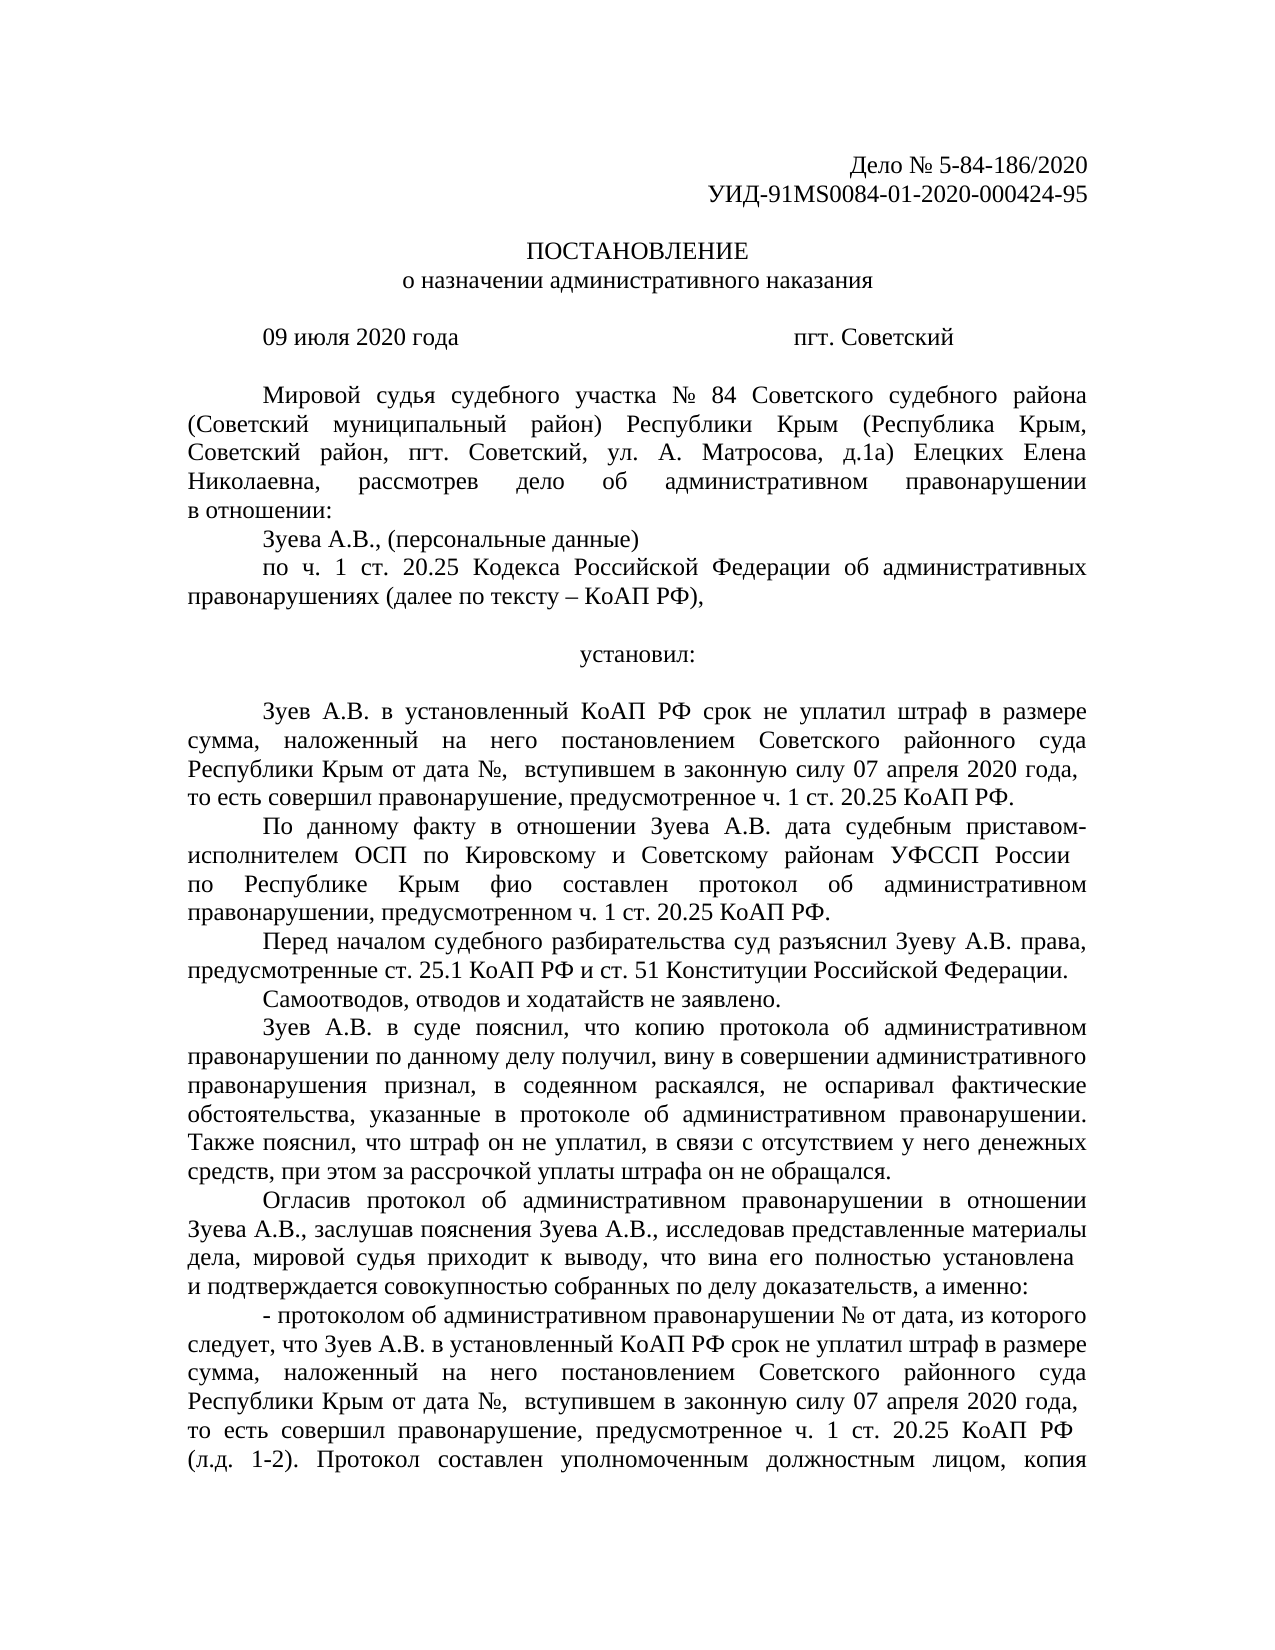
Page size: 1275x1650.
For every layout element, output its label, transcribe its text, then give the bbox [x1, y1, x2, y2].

text УИД-91MS0084-01-2020-000424-95 [187, 179, 1087, 207]
text Огласив протокол об административном правонарушении в отношении Зуева А.В., заслушав пояснения Зуева А.В., исследовав представленные материалы дела, мировой судья приходит к выводу, что вина его полностью установлена и подтверждается совокупностью собранных по делу доказательств, а именно: [187, 1185, 1087, 1300]
text 09 июля 2020 года пгт. Советский [187, 322, 1087, 351]
text Самоотводов, отводов и ходатайств не заявлено. [187, 984, 1087, 1012]
text По данному факту в отношении Зуева А.В. дата судебным приставом-исполнителем ОСП по Кировскому и Советскому районам УФССП России по Республике Крым фио составлен протокол об административном правонарушении, предусмотренном ч. 1 ст. 20.25 КоАП РФ. [187, 811, 1087, 926]
text Перед началом судебного разбирательства суд разъяснил Зуеву А.В. права, предусмотренные ст. 25.1 КоАП РФ и ст. 51 Конституции Российской Федерации. [187, 926, 1087, 984]
text установил: [187, 639, 1087, 667]
text по ч. 1 ст. 20.25 Кодекса Российской Федерации об административных правонарушениях (далее по тексту – КоАП РФ), [187, 552, 1087, 610]
text Зуев А.В. в суде пояснил, что копию протокола об административном правонарушении по данному делу получил, вину в совершении административного правонарушения признал, в содеянном раскаялся, не оспаривал фактические обстоятельства, указанные в протоколе об административном правонарушении. Также пояснил, что штраф он не уплатил, в связи с отсутствием у него денежных средств, при этом за рассрочкой уплаты штрафа он не обращался. [187, 1012, 1087, 1185]
text ПОСТАНОВЛЕНИЕ [187, 236, 1087, 265]
text о назначении административного наказания [187, 265, 1087, 294]
text Мировой судья судебного участка № 84 Советского судебного района (Советский муниципальный район) Республики Крым (Республика Крым, Советский район, пгт. Советский, ул. А. Матросова, д.1а) Елецких Елена Николаевна, рассмотрев дело об административном правонарушении в отношении: [187, 380, 1087, 524]
text Зуева А.В., (персональные данные) [187, 524, 1087, 552]
text Дело № 5-84-186/2020 [187, 150, 1087, 179]
text Зуев А.В. в установленный КоАП РФ срок не уплатил штраф в размере сумма, наложенный на него постановлением Советского районного суда Республики Крым от дата №, вступившем в законную силу 07 апреля 2020 года, то есть совершил правонарушение, предусмотренное ч. 1 ст. 20.25 КоАП РФ. [187, 696, 1087, 811]
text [187, 1300, 1087, 1472]
